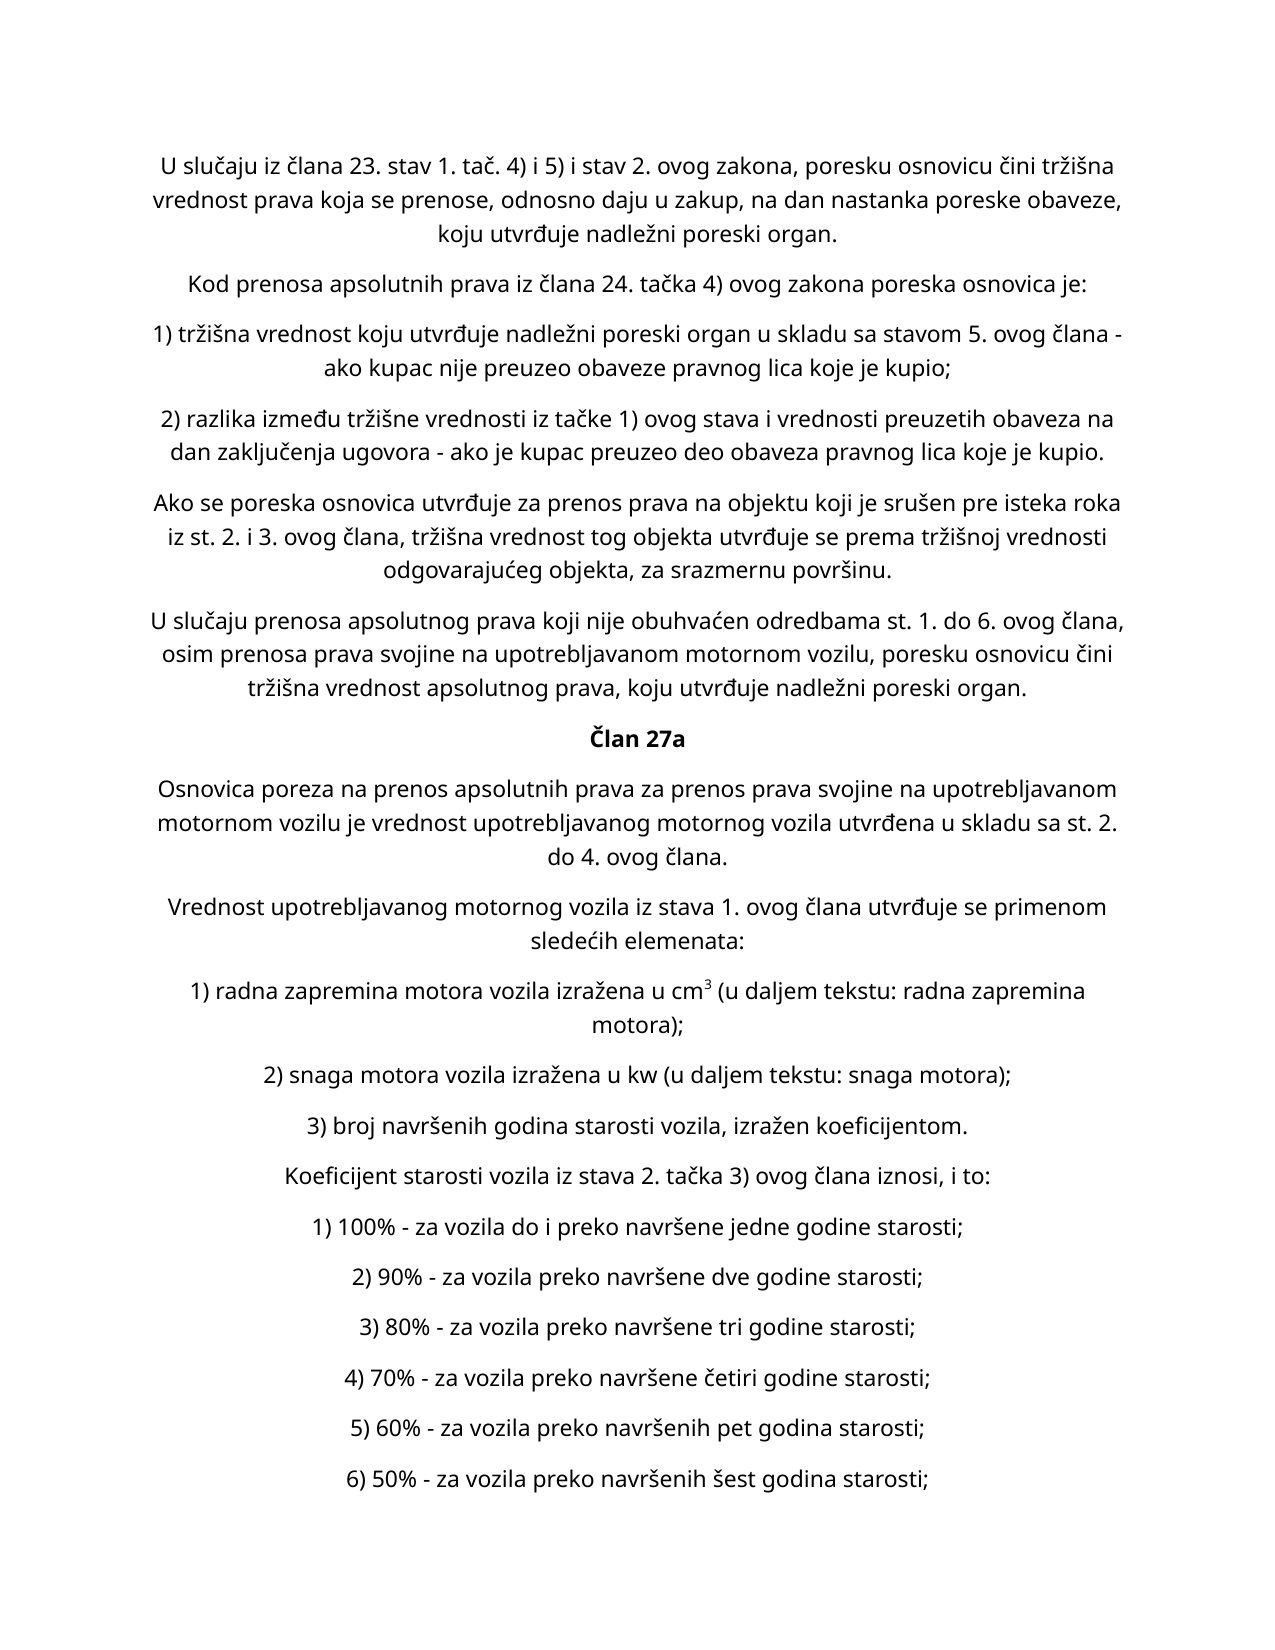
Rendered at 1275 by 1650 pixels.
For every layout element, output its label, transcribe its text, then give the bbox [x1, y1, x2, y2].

text Član 27a [150, 722, 1125, 754]
text U slučaju prenosa apsolutnog prava koji nije obuhvaćen odredbama st. 1. do 6. ovog člana, osim prenosa prava svojine na upotrebljavanom motornom vozilu, poresku osnovicu čini tržišna vrednost apsolutnog prava, koju utvrđuje nadležni poreski organ. [150, 604, 1125, 703]
text Ako se poreska osnovica utvrđuje za prenos prava na objektu koji je srušen pre isteka roka iz st. 2. i 3. ovog člana, tržišna vrednost tog objekta utvrđuje se prema tržišnoj vrednosti odgovarajućeg objekta, za srazmernu površinu. [150, 487, 1125, 585]
text U slučaju iz člana 23. stav 1. tač. 4) i 5) i stav 2. ovog zakona, poresku osnovicu čini tržišna vrednost prava koja se prenose, odnosno daju u zakup, na dan nastanka poreske obaveze, koju utvrđuje nadležni poreski organ. [150, 150, 1125, 249]
text 1) tržišna vrednost koju utvrđuje nadležni poreski organ u skladu sa stavom 5. ovog člana - ako kupac nije preuzeo obaveze pravnog lica koje je kupio; [150, 318, 1125, 383]
text Kod prenosa apsolutnih prava iz člana 24. tačka 4) ovog zakona poreska osnovica je: [150, 268, 1125, 299]
text Koeficijent starosti vozila iz stava 2. tačka 3) ovog člana iznosi, i to: [150, 1160, 1125, 1191]
text 6) 50% - za vozila preko navršenih šest godina starosti; [150, 1462, 1125, 1494]
text 3) 80% - za vozila preko navršene tri godine starosti; [150, 1311, 1125, 1342]
text 1) 100% - za vozila do i preko navršene jedne godine starosti; [150, 1210, 1125, 1242]
text 2) 90% - za vozila preko navršene dve godine starosti; [150, 1261, 1125, 1292]
text 1) radna zapremina motora vozila izražena u cm3 (u daljem tekstu: radna zapremina motora); [150, 975, 1125, 1040]
text 3) broj navršenih godina starosti vozila, izražen koeficijentom. [150, 1109, 1125, 1141]
text Vrednost upotrebljavanog motornog vozila iz stava 1. ovog člana utvrđuje se primenom sledećih elemenata: [150, 891, 1125, 956]
text 2) snaga motora vozila izražena u kw (u daljem tekstu: snaga motora); [150, 1059, 1125, 1090]
text 5) 60% - za vozila preko navršenih pet godina starosti; [150, 1412, 1125, 1443]
text 2) razlika između tržišne vrednosti iz tačke 1) ovog stava i vrednosti preuzetih obaveza na dan zaključenja ugovora - ako je kupac preuzeo deo obaveza pravnog lica koje je kupio. [150, 402, 1125, 467]
text Osnovica poreza na prenos apsolutnih prava za prenos prava svojine na upotrebljavanom motornom vozilu je vrednost upotrebljavanog motornog vozila utvrđena u skladu sa st. 2. do 4. ovog člana. [150, 773, 1125, 872]
text 4) 70% - za vozila preko navršene četiri godine starosti; [150, 1362, 1125, 1393]
